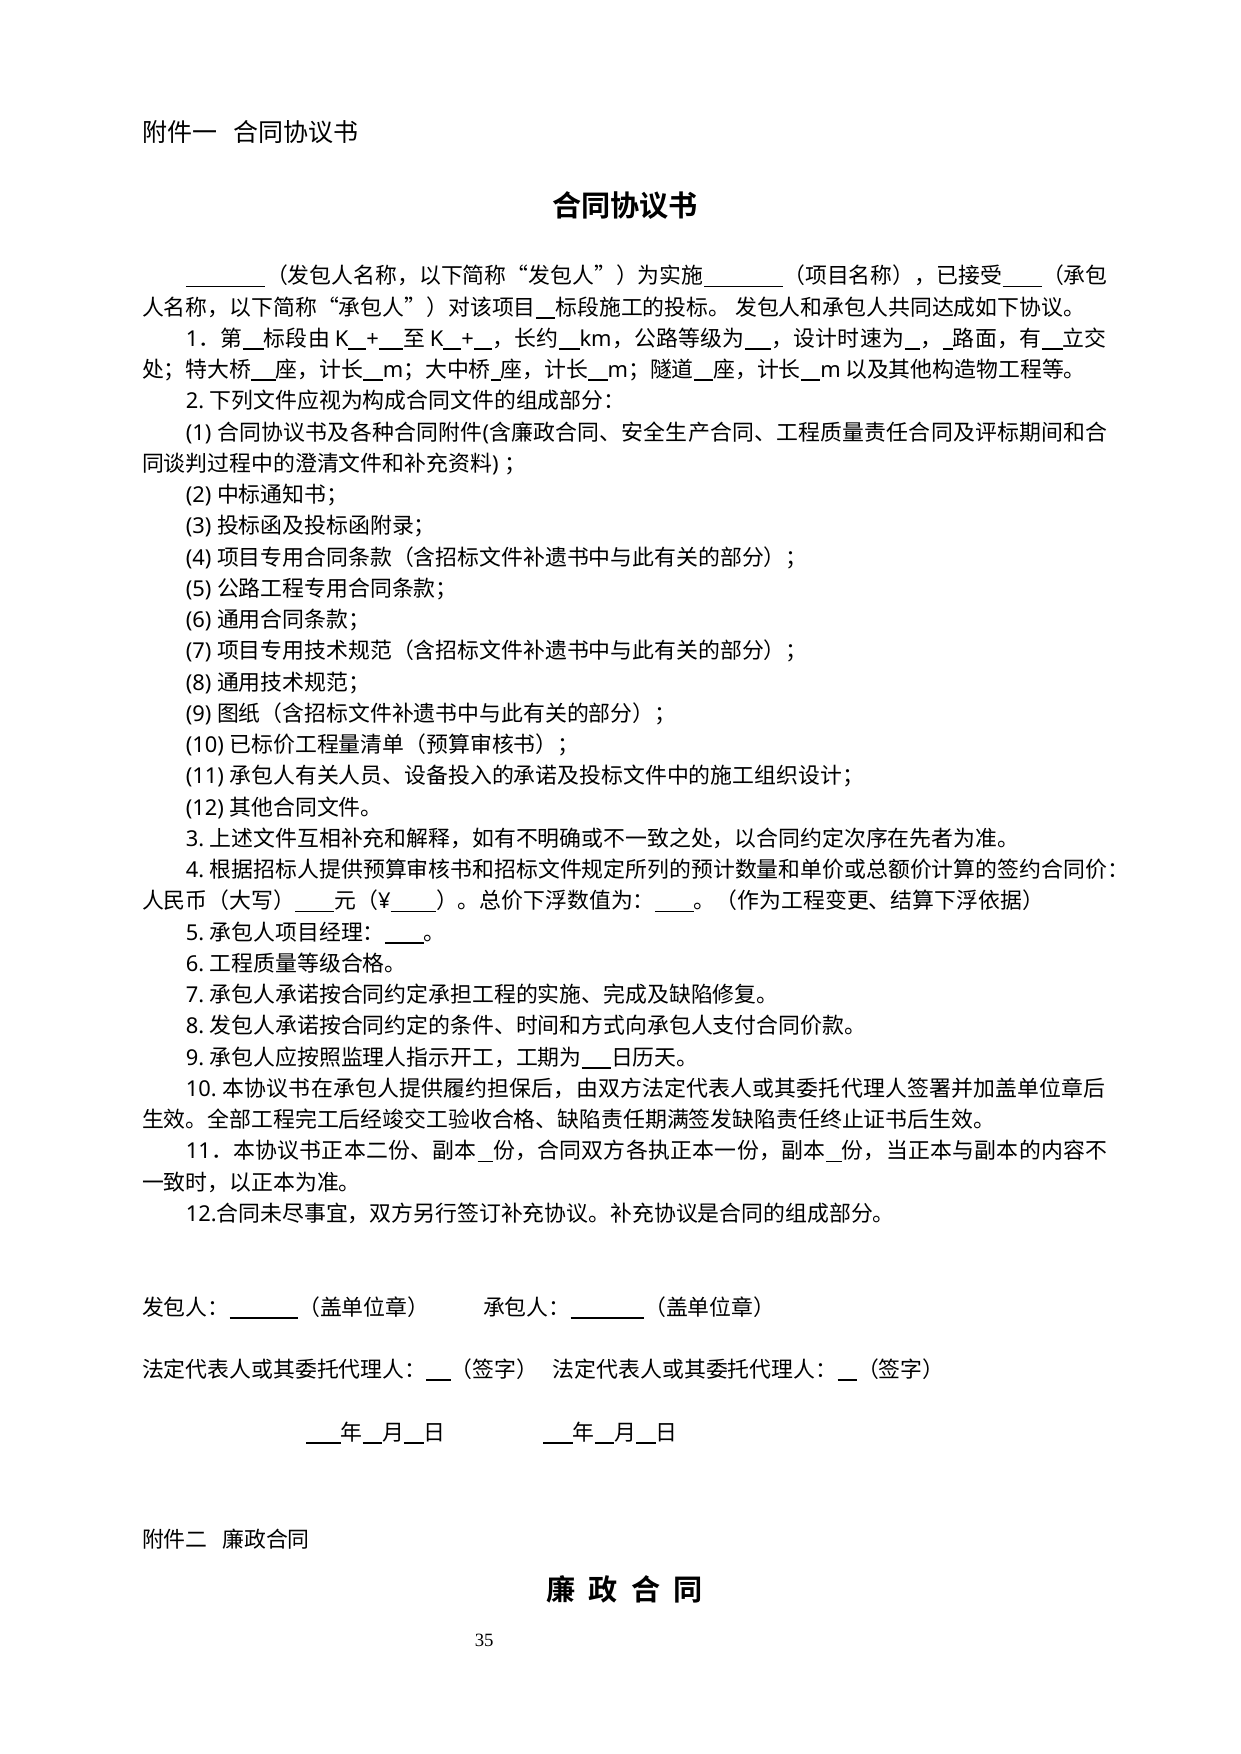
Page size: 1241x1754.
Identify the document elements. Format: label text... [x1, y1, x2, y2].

text 4. 根据招标人提供预算审核书和招标文件规定所列的预计数量和单价或总额价计算的签约合同价：人民币（大写） 元（¥ ）。总价下浮数值为： 。（作为工程变更、结算下浮依据） [142, 853, 1107, 915]
text 5. 承包人项目经理： 。 [142, 915, 1107, 946]
text (7) 项目专用技术规范（含招标文件补遗书中与此有关的部分）； [142, 634, 1107, 665]
text 6. 工程质量等级合格。 [142, 946, 1107, 978]
text (1) 合同协议书及各种合同附件(含廉政合同、安全生产合同、工程质量责任合同及评标期间和合同谈判过程中的澄清文件和补充资料) ； [142, 415, 1107, 478]
text 9. 承包人应按照监理人指示开工，工期为 日历天。 [142, 1040, 1107, 1071]
text 10. 本协议书在承包人提供履约担保后，由双方法定代表人或其委托代理人签署并加盖单位章后生效。全部工程完工后经竣交工验收合格、缺陷责任期满签发缺陷责任终止证书后生效。 [142, 1071, 1107, 1134]
text 附件二 廉政合同 [142, 1522, 1107, 1554]
text (6) 通用合同条款； [142, 603, 1107, 634]
text 8. 发包人承诺按合同约定的条件、时间和方式向承包人支付合同价款。 [142, 1009, 1107, 1040]
text (2) 中标通知书； [142, 478, 1107, 509]
text 1．第 标段由K + 至K + ，长约 km，公路等级为 ，设计时速为 ， 路面，有 立交 处；特大桥 座，计长 m；大中桥 座，计长 m；隧道 座，计长 m以及其他构造物工程等。 [142, 321, 1107, 384]
text (8) 通用技术规范； [142, 665, 1107, 696]
text 3. 上述文件互相补充和解释，如有不明确或不一致之处，以合同约定次序在先者为准。 [142, 821, 1107, 853]
text 合同协议书 [142, 183, 1107, 225]
text (11) 承包人有关人员、设备投入的承诺及投标文件中的施工组织设计； [142, 759, 1107, 790]
text （发包人名称，以下简称“发包人”）为实施 （项目名称），已接受 （承包人名称，以下简称“承包人”）对该项目 标段施工的投标。 发包人和承包人共同达成如下协议。 [142, 259, 1107, 321]
text (10) 已标价工程量清单（预算审核书）； [142, 728, 1107, 759]
text 法定代表人或其委托代理人： （签字） 法定代表人或其委托代理人： （签字） [142, 1353, 1107, 1384]
text 附件一 合同协议书 [142, 112, 1107, 148]
text (3) 投标函及投标函附录； [142, 509, 1107, 540]
text (5) 公路工程专用合同条款； [142, 571, 1107, 603]
text 7. 承包人承诺按合同约定承担工程的实施、完成及缺陷修复。 [142, 978, 1107, 1009]
text (12) 其他合同文件。 [142, 790, 1107, 821]
text 廉 政 合 同 [142, 1566, 1107, 1609]
text 发包人： （盖单位章） 承包人： （盖单位章） [142, 1290, 1107, 1321]
text (9) 图纸（含招标文件补遗书中与此有关的部分）； [142, 696, 1107, 728]
text 年 月 日 年 月 日 [142, 1415, 1107, 1446]
text 11．本协议书正本二份、副本 份，合同双方各执正本一份，副本 份，当正本与副本的内容不一致时，以正本为准。 [142, 1134, 1107, 1196]
text 12.合同未尽事宜，双方另行签订补充协议。补充协议是合同的组成部分。 [142, 1196, 1107, 1228]
text (4) 项目专用合同条款（含招标文件补遗书中与此有关的部分）； [142, 540, 1107, 571]
text 2. 下列文件应视为构成合同文件的组成部分： [142, 384, 1107, 415]
